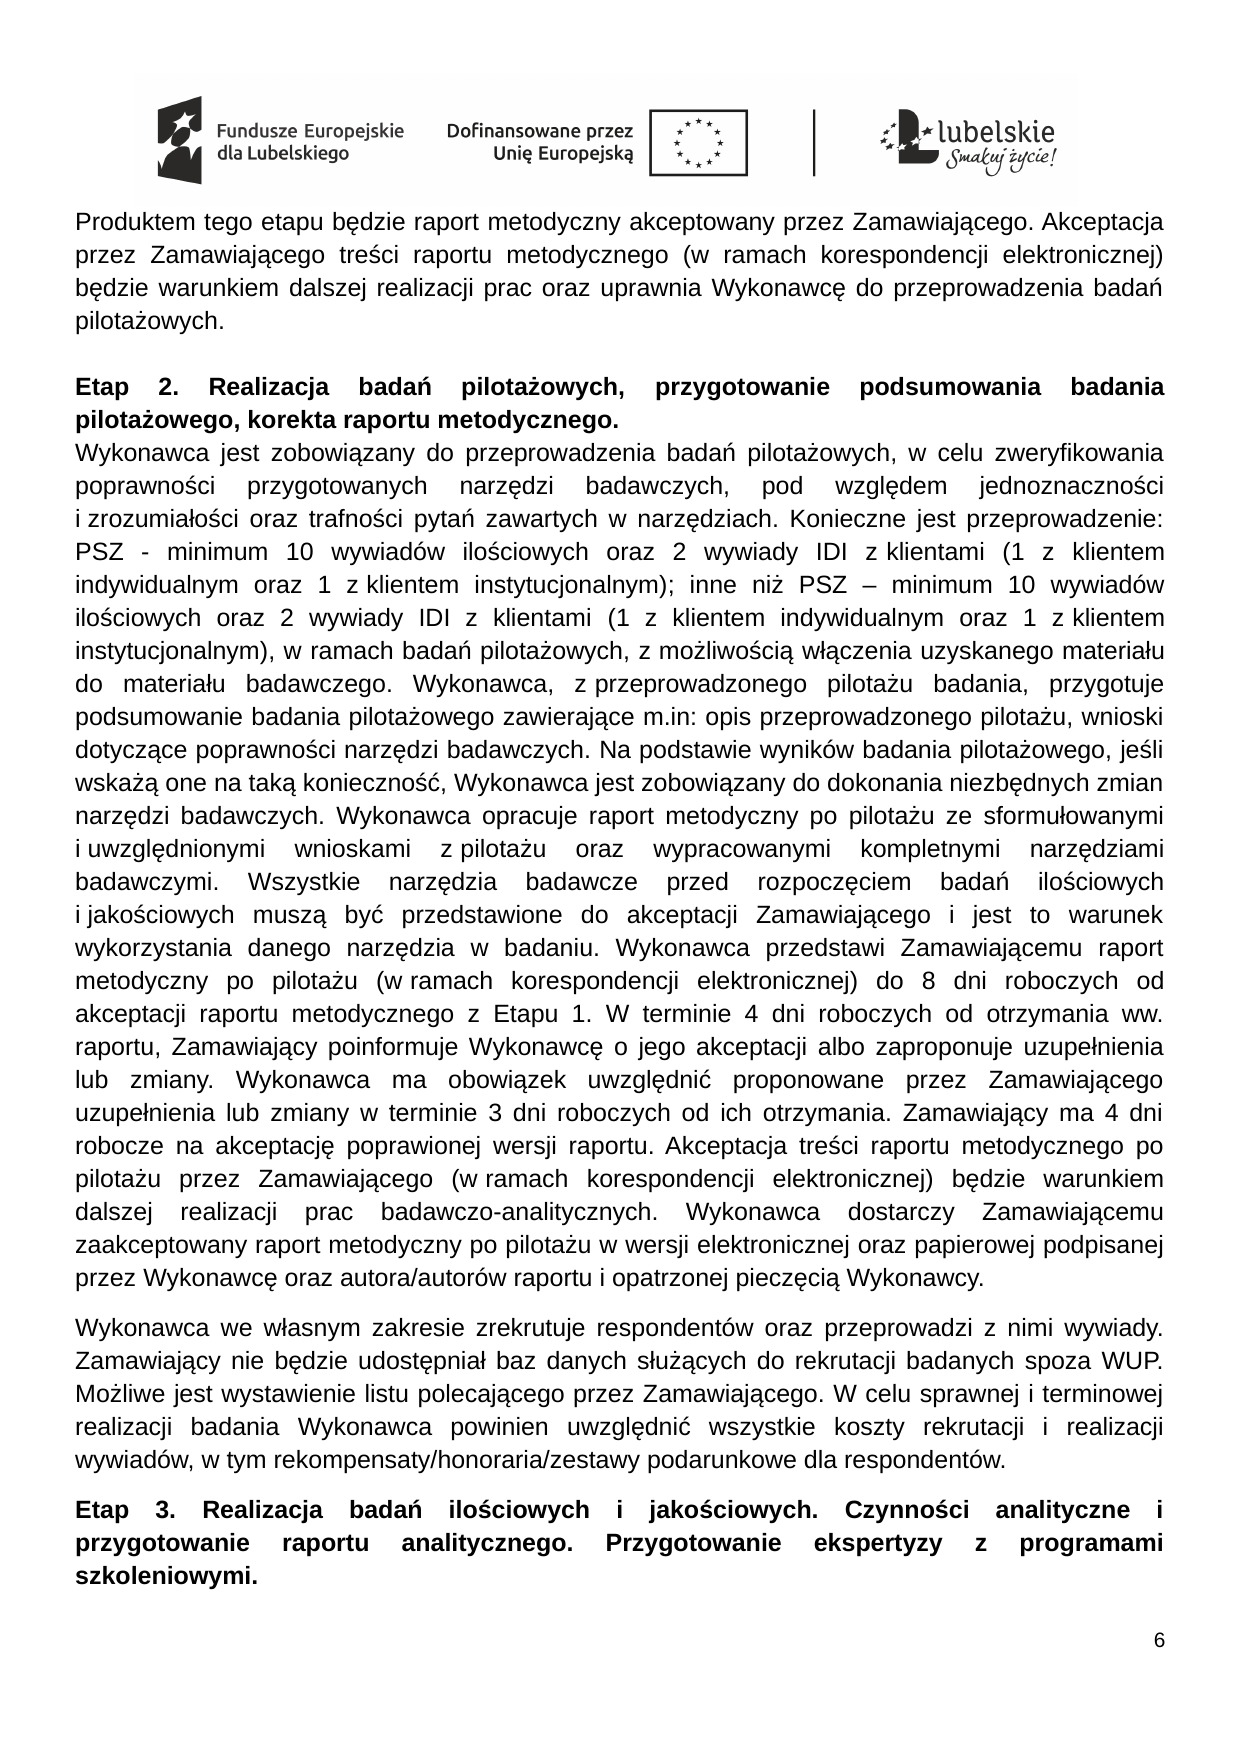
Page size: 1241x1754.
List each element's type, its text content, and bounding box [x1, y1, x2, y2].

text Etap 2. Realizacja badań pilotażowych, przygotowanie podsumowania badania pilotażowego, korekta raportu metodycznego. [75, 372, 1165, 433]
picture [134, 73, 1078, 207]
text Wykonawca we własnym zakresie zrekrutuje respondentów oraz przeprowadzi z nimi wywiady. Zamawiający nie będzie udostępniał baz danych służących do rekrutacji badanych spoza WUP. Możliwe jest wystawienie listu polecającego przez Zamawiającego. W celu sprawnej i terminowej realizacji badania Wykonawca powinien uwzględnić wszystkie koszty rekrutacji i realizacji wywiadów, w tym rekompensaty/honoraria/zestawy podarunkowe dla respondentów. [75, 1313, 1165, 1474]
text Wykonawca jest zobowiązany do przeprowadzenia badań pilotażowych, w celu zweryfikowania poprawności przygotowanych narzędzi badawczych, pod względem jednoznaczności i zrozumiałości oraz trafności pytań zawartych w narzędziach. Konieczne jest przeprowadzenie: PSZ - minimum 10 wywiadów ilościowych oraz 2 wywiady IDI z klientami (1 z klientem indywidualnym oraz 1 z klientem instytucjonalnym); inne niż PSZ – minimum 10 wywiadów ilościowych oraz 2 wywiady IDI z klientami (1 z klientem indywidualnym oraz 1 z klientem instytucjonalnym), w ramach badań pilotażowych, z możliwością włączenia uzyskanego materiału do materiału badawczego. Wykonawca, z przeprowadzonego pilotażu badania, przygotuje podsumowanie badania pilotażowego zawierające m.in: opis przeprowadzonego pilotażu, wnioski dotyczące poprawności narzędzi badawczych. Na podstawie wyników badania pilotażowego, jeśli wskażą one na taką konieczność, Wykonawca jest zobowiązany do dokonania niezbędnych zmian narzędzi badawczych. Wykonawca opracuje raport metodyczny po pilotażu ze sformułowanymi i uwzględnionymi wnioskami z pilotażu oraz wypracowanymi kompletnymi narzędziami badawczymi. Wszystkie narzędzia badawcze przed rozpoczęciem badań ilościowych i jakościowych muszą być przedstawione do akceptacji Zamawiającego i jest to warunek wykorzystania danego narzędzia w badaniu. Wykonawca przedstawi Zamawiającemu raport metodyczny po pilotażu (w ramach korespondencji elektronicznej) do 8 dni roboczych od akceptacji raportu metodycznego z Etapu 1. W terminie 4 dni roboczych od otrzymania ww. raportu, Zamawiający poinformuje Wykonawcę o jego akceptacji albo zaproponuje uzupełnienia lub zmiany. Wykonawca ma obowiązek uwzględnić proponowane przez Zamawiającego uzupełnienia lub zmiany w terminie 3 dni roboczych od ich otrzymania. Zamawiający ma 4 dni robocze na akceptację poprawionej wersji raportu. Akceptacja treści raportu metodycznego po pilotażu przez Zamawiającego (w ramach korespondencji elektronicznej) będzie warunkiem dalszej realizacji prac badawczo-analitycznych. Wykonawca dostarczy Zamawiającemu zaakceptowany raport metodyczny po pilotażu w wersji elektronicznej oraz papierowej podpisanej przez Wykonawcę oraz autora/autorów raportu i opatrzonej pieczęcią Wykonawcy. [75, 438, 1165, 1292]
text Etap 3. Realizacja badań ilościowych i jakościowych. Czynności analityczne i przygotowanie raportu analitycznego. Przygotowanie ekspertyzy z programami szkoleniowymi. [75, 1495, 1165, 1589]
